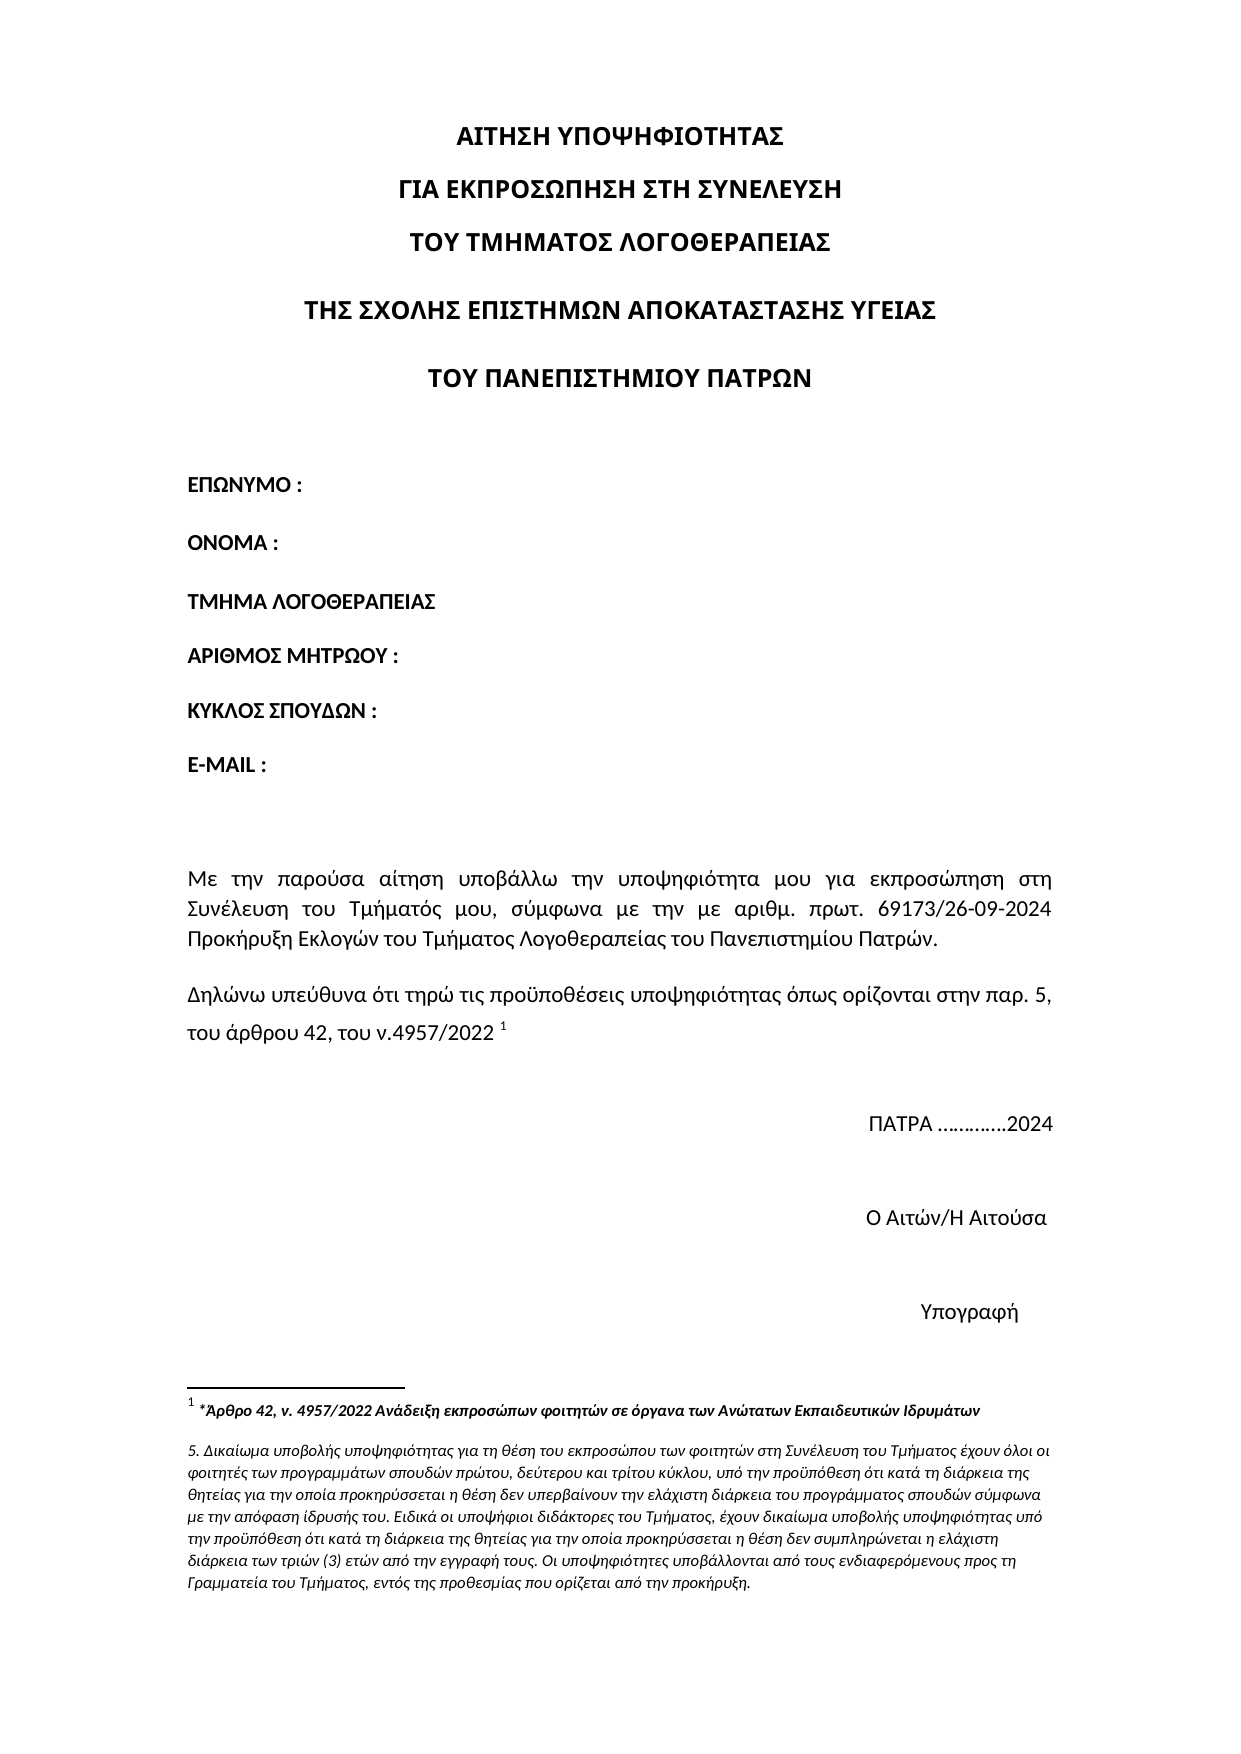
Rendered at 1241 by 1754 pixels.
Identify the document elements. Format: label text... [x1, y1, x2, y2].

text E-MAIL : [187, 751, 1053, 778]
text Με την παρούσα αίτηση υποβάλλω την υποψηφιότητα μου για εκπροσώπηση στη Συνέλευση του Τμήματός μου, σύμφωνα με την με αριθμ. πρωτ. 69173/26-09-2024 Προκήρυξη Εκλογών του Τμήματος Λογοθεραπείας του Πανεπιστημίου Πατρών. [187, 864, 1053, 952]
text Ο Αιτών/Η Αιτούσα [187, 1203, 1053, 1231]
text Υπογραφή [187, 1297, 1053, 1325]
text ΚΥΚΛΟΣ ΣΠΟΥΔΩΝ : [187, 696, 1053, 724]
text ΠΑΤΡΑ ………….2024 [187, 1109, 1053, 1137]
text ΤΟΥ ΤΜΗΜΑΤΟΣ ΛΟΓΟΘΕΡΑΠΕΙΑΣ [187, 225, 1053, 259]
text Δηλώνω υπεύθυνα ότι τηρώ τις προϋποθέσεις υποψηφιότητας όπως ορίζονται στην παρ. 5, του άρθρου 42, του ν.4957/2022 [187, 971, 1053, 1046]
text ΕΠΩΝΥΜΟ : [187, 470, 1053, 498]
text ΤΗΣ ΣΧΟΛΗΣ ΕΠΙΣΤΗΜΩΝ ΑΠΟΚΑΤΑΣΤΑΣΗΣ ΥΓΕΙΑΣ [187, 293, 1053, 327]
text ΤΟΥ ΠΑΝΕΠΙΣΤΗΜΙΟΥ ΠΑΤΡΩΝ [187, 360, 1053, 394]
text ΑΡΙΘΜΟΣ ΜΗΤΡΩΟΥ : [187, 642, 1053, 669]
text ΑΙΤΗΣΗ ΥΠΟΨΗΦΙΟΤΗΤΑΣ [187, 118, 1053, 152]
text ΓΙΑ ΕΚΠΡΟΣΩΠΗΣΗ ΣΤΗ ΣΥΝΕΛΕΥΣΗ [187, 172, 1053, 206]
text ΤΜΗΜΑ ΛΟΓΟΘΕΡΑΠΕΙΑΣ [187, 587, 1053, 615]
text ΟΝΟΜΑ : [187, 528, 1053, 556]
